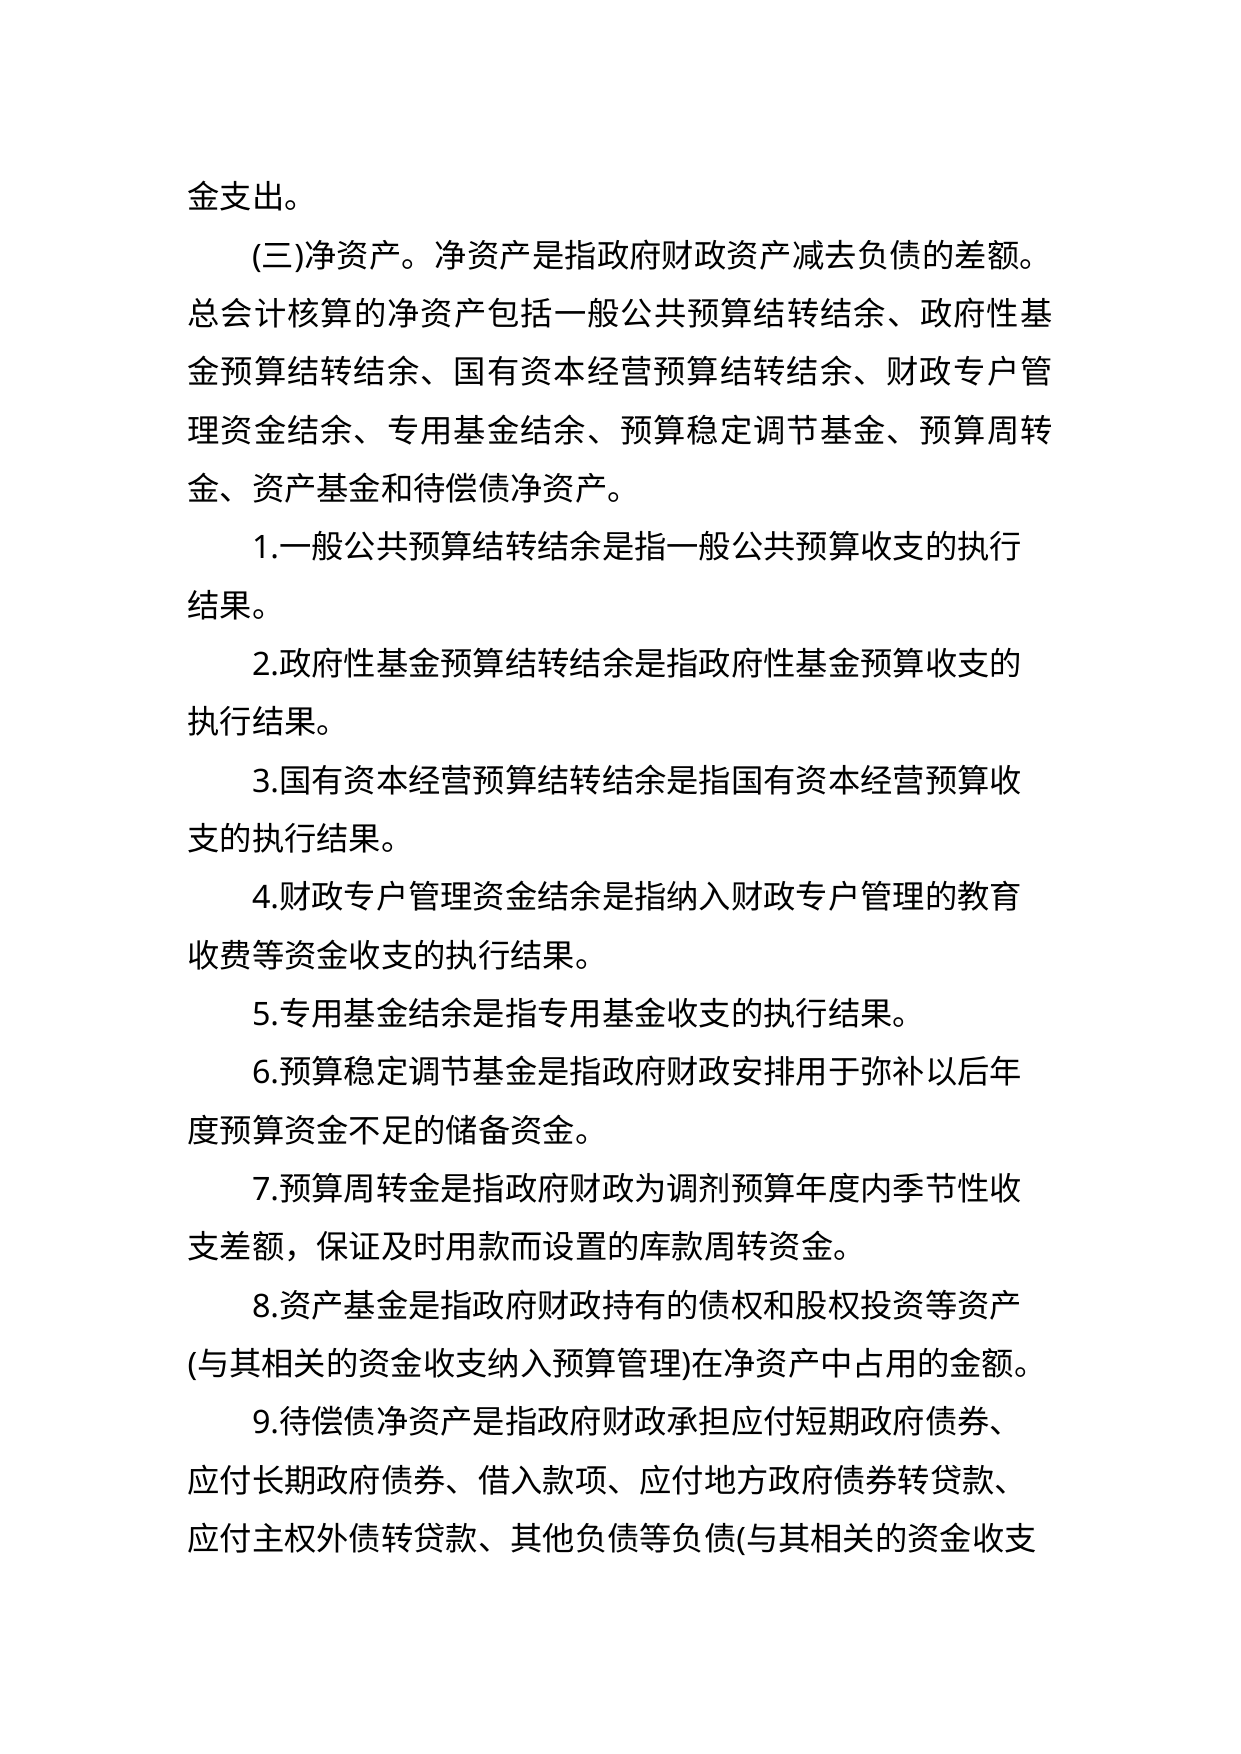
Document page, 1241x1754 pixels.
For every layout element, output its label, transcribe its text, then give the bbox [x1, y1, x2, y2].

text 8.资产基金是指政府财政持有的债权和股权投资等资产(与其相关的资金收支纳入预算管理)在净资产中占用的金额。 [187, 1270, 1053, 1387]
text 3.国有资本经营预算结转结余是指国有资本经营预算收支的执行结果。 [187, 745, 1053, 862]
text 7.预算周转金是指政府财政为调剂预算年度内季节性收支差额，保证及时用款而设置的库款周转资金。 [187, 1154, 1053, 1270]
text 4.财政专户管理资金结余是指纳入财政专户管理的教育收费等资金收支的执行结果。 [187, 862, 1053, 979]
text 1.一般公共预算结转结余是指一般公共预算收支的执行结果。 [187, 512, 1053, 629]
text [187, 162, 1053, 220]
text 2.政府性基金预算结转结余是指政府性基金预算收支的执行结果。 [187, 629, 1053, 745]
text 6.预算稳定调节基金是指政府财政安排用于弥补以后年度预算资金不足的储备资金。 [187, 1037, 1053, 1154]
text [187, 1387, 1053, 1562]
text 5.专用基金结余是指专用基金收支的执行结果。 [187, 979, 1053, 1037]
text (三)净资产。净资产是指政府财政资产减去负债的差额。总会计核算的净资产包括一般公共预算结转结余、政府性基金预算结转结余、国有资本经营预算结转结余、财政专户管理资金结余、专用基金结余、预算稳定调节基金、预算周转金、资产基金和待偿债净资产。 [187, 220, 1053, 512]
